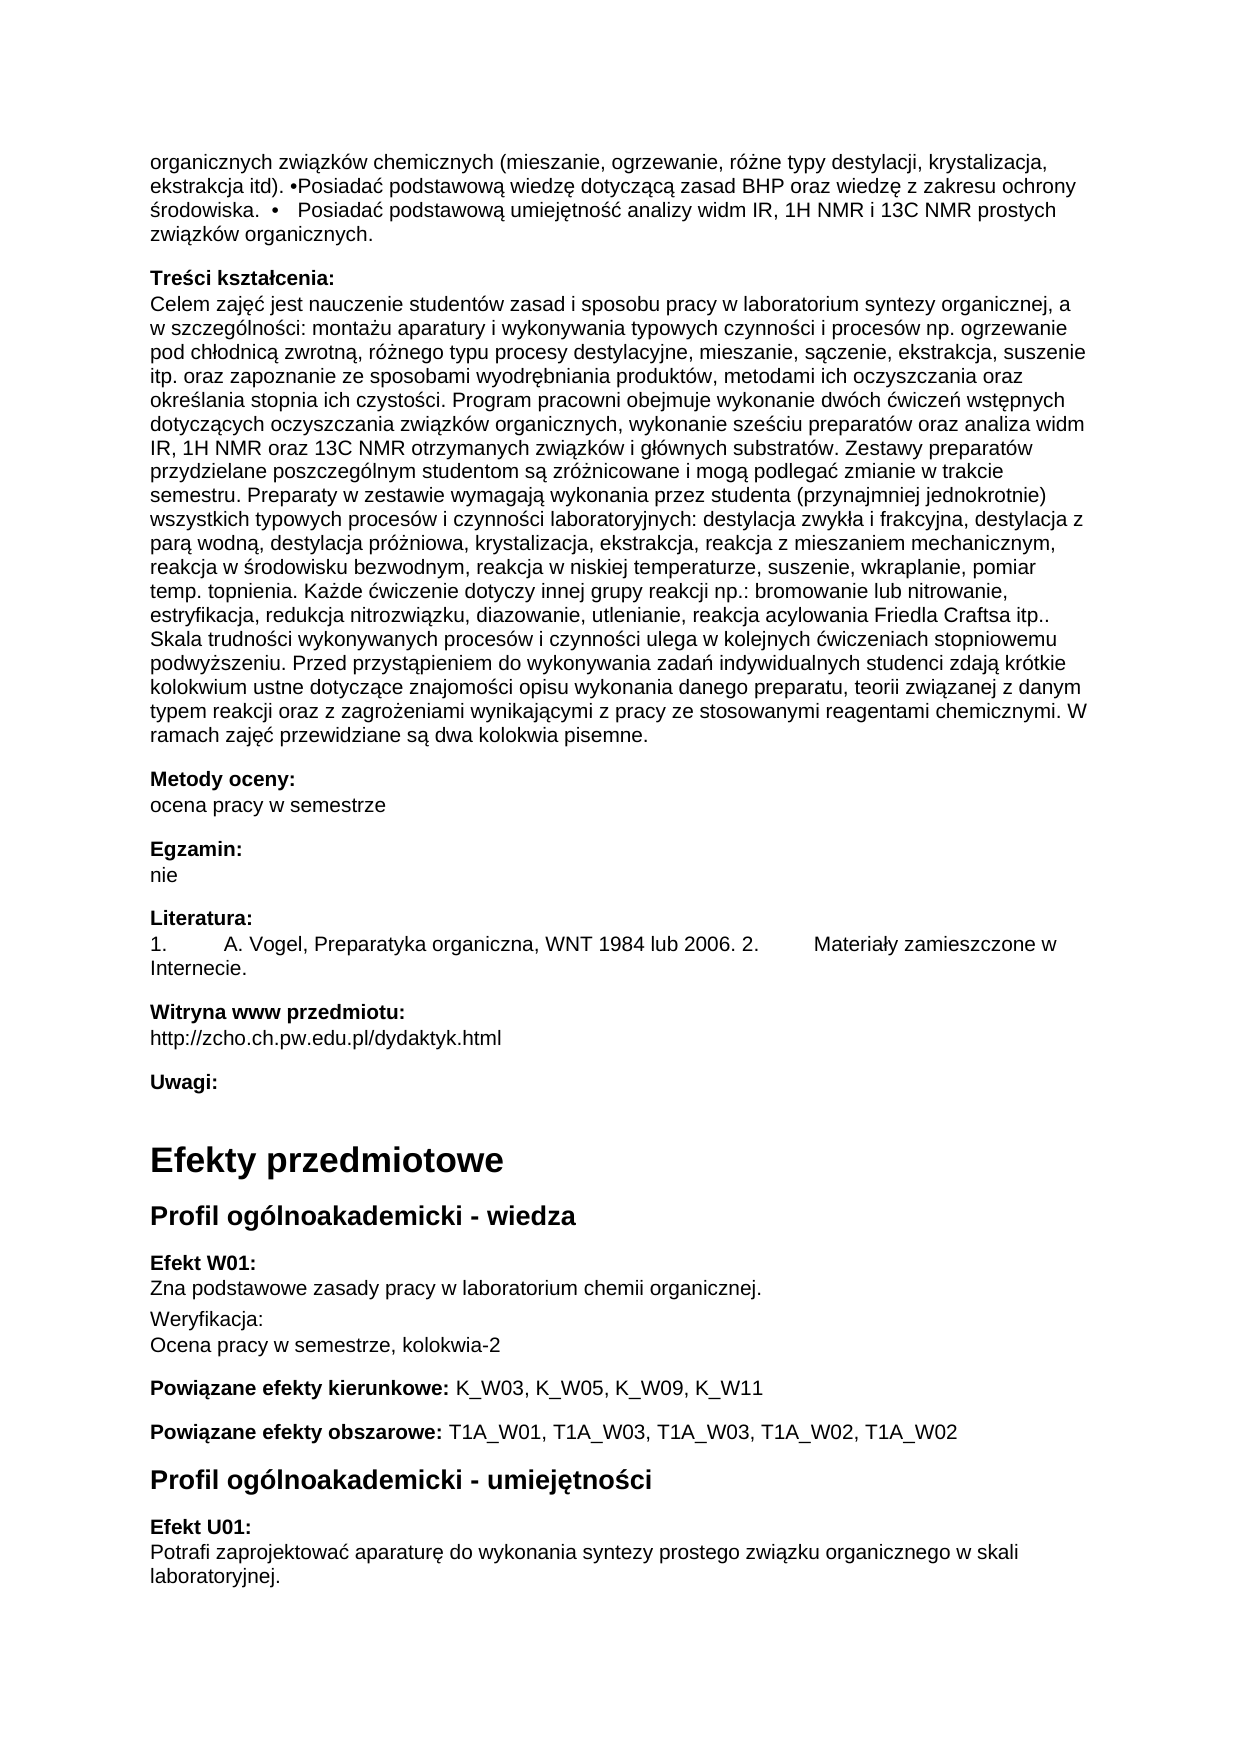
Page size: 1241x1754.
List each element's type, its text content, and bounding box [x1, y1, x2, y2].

text Ocena pracy w semestrze, kolokwia-2 [150, 1332, 1090, 1356]
subtitle Profil ogólnoakademicki - wiedza [150, 1200, 1090, 1231]
text Weryfikacja: [150, 1306, 1090, 1330]
subtitle Efekty przedmiotowe [150, 1139, 1090, 1180]
text ocena pracy w semestrze [150, 793, 1090, 817]
text Uwagi: [150, 1070, 1090, 1094]
text 1. A. Vogel, Preparatyka organiczna, WNT 1984 lub 2006. 2. Materiały zamieszczone w Internecie. [150, 932, 1090, 980]
text Literatura: [150, 906, 1090, 930]
text Powiązane efekty kierunkowe: K_W03, K_W05, K_W09, K_W11 [150, 1376, 1090, 1400]
text Witryna www przedmiotu: [150, 1000, 1090, 1024]
text Potrafi zaprojektować aparaturę do wykonania syntezy prostego związku organicznego w skali laboratoryjnej. [150, 1540, 1090, 1588]
text Efekt W01: [150, 1251, 1090, 1275]
text Egzamin: [150, 836, 1090, 860]
text Celem zajęć jest nauczenie studentów zasad i sposobu pracy w laboratorium syntezy organicznej, a w szczególności: montażu aparatury i wykonywania typowych czynności i procesów np. ogrzewanie pod chłodnicą zwrotną, różnego typu procesy destylacyjne, mieszanie, sączenie, ekstrakcja, suszenie itp. oraz zapoznanie ze sposobami wyodrębniania produktów, metodami ich oczyszczania oraz określania stopnia ich czystości. Program pracowni obejmuje wykonanie dwóch ćwiczeń wstępnych dotyczących oczyszczania związków organicznych, wykonanie sześciu preparatów oraz analiza widm IR, 1H NMR oraz 13C NMR otrzymanych związków i głównych substratów. Zestawy preparatów przydzielane poszczególnym studentom są zróżnicowane i mogą podlegać zmianie w trakcie semestru. Preparaty w zestawie wymagają wykonania przez studenta (przynajmniej jednokrotnie) wszystkich typowych procesów i czynności laboratoryjnych: destylacja zwykła i frakcyjna, destylacja z parą wodną, destylacja próżniowa, krystalizacja, ekstrakcja, reakcja z mieszaniem mechanicznym, reakcja w środowisku bezwodnym, reakcja w niskiej temperaturze, suszenie, wkraplanie, pomiar temp. topnienia. Każde ćwiczenie dotyczy innej grupy reakcji np.: bromowanie lub nitrowanie, estryfikacja, redukcja nitrozwiązku, diazowanie, utlenianie, reakcja acylowania Friedla Craftsa itp.. Skala trudności wykonywanych procesów i czynności ulega w kolejnych ćwiczeniach stopniowemu podwyższeniu. Przed przystąpieniem do wykonywania zadań indywidualnych studenci zdają krótkie kolokwium ustne dotyczące znajomości opisu wykonania danego preparatu, teorii związanej z danym typem reakcji oraz z zagrożeniami wynikającymi z pracy ze stosowanymi reagentami chemicznymi. W ramach zajęć przewidziane są dwa kolokwia pisemne. [150, 292, 1090, 747]
text Treści kształcenia: [150, 266, 1090, 289]
text Powiązane efekty obszarowe: T1A_W01, T1A_W03, T1A_W03, T1A_W02, T1A_W02 [150, 1420, 1090, 1444]
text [150, 150, 1090, 246]
text nie [150, 862, 1090, 886]
subtitle Profil ogólnoakademicki - umiejętności [150, 1464, 1090, 1495]
text http://zcho.ch.pw.edu.pl/dydaktyk.html [150, 1026, 1090, 1050]
text Zna podstawowe zasady pracy w laboratorium chemii organicznej. [150, 1276, 1090, 1300]
text Metody oceny: [150, 767, 1090, 791]
text Efekt U01: [150, 1515, 1090, 1539]
